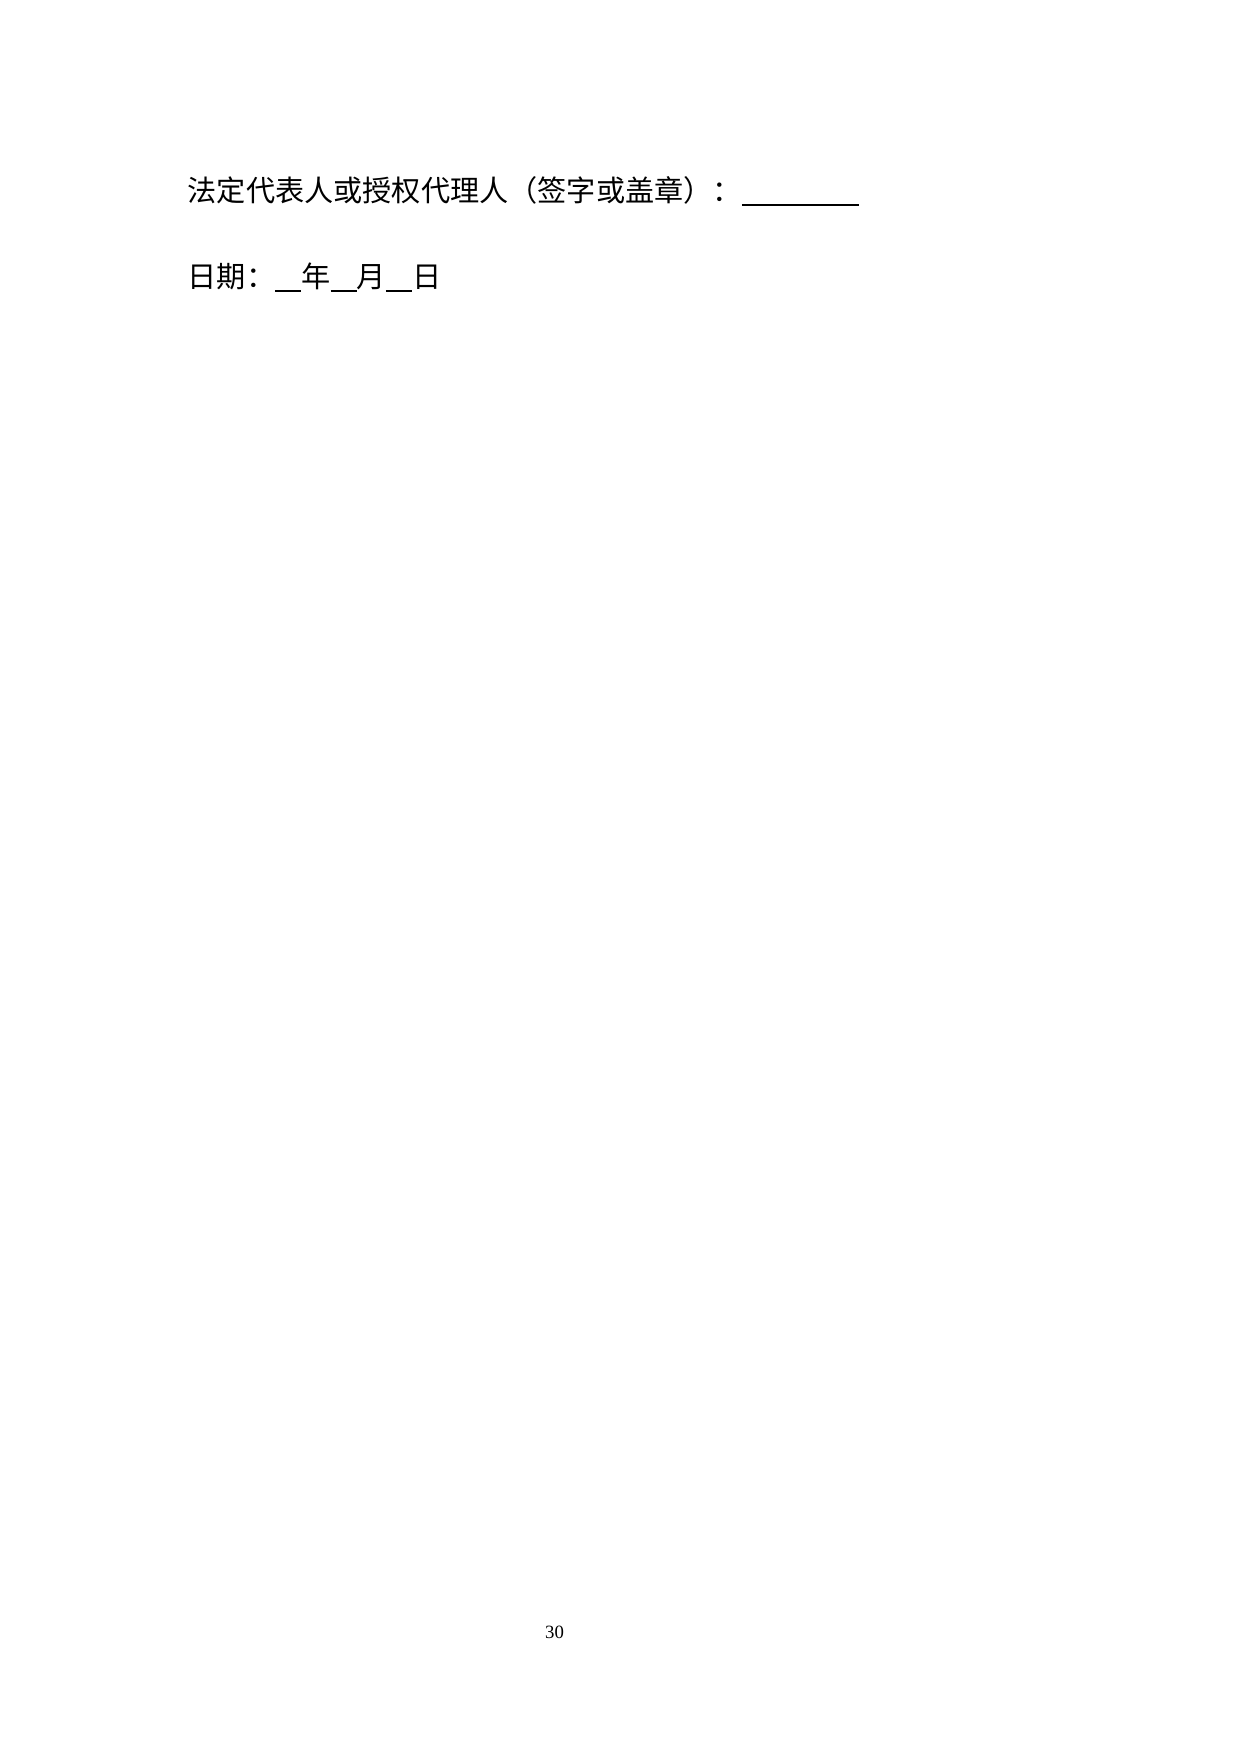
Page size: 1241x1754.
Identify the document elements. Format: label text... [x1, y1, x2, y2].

list 日期： 年 月 日 [187, 242, 1053, 307]
list 法定代表人或授权代理人（签字或盖章）： [187, 156, 1053, 221]
